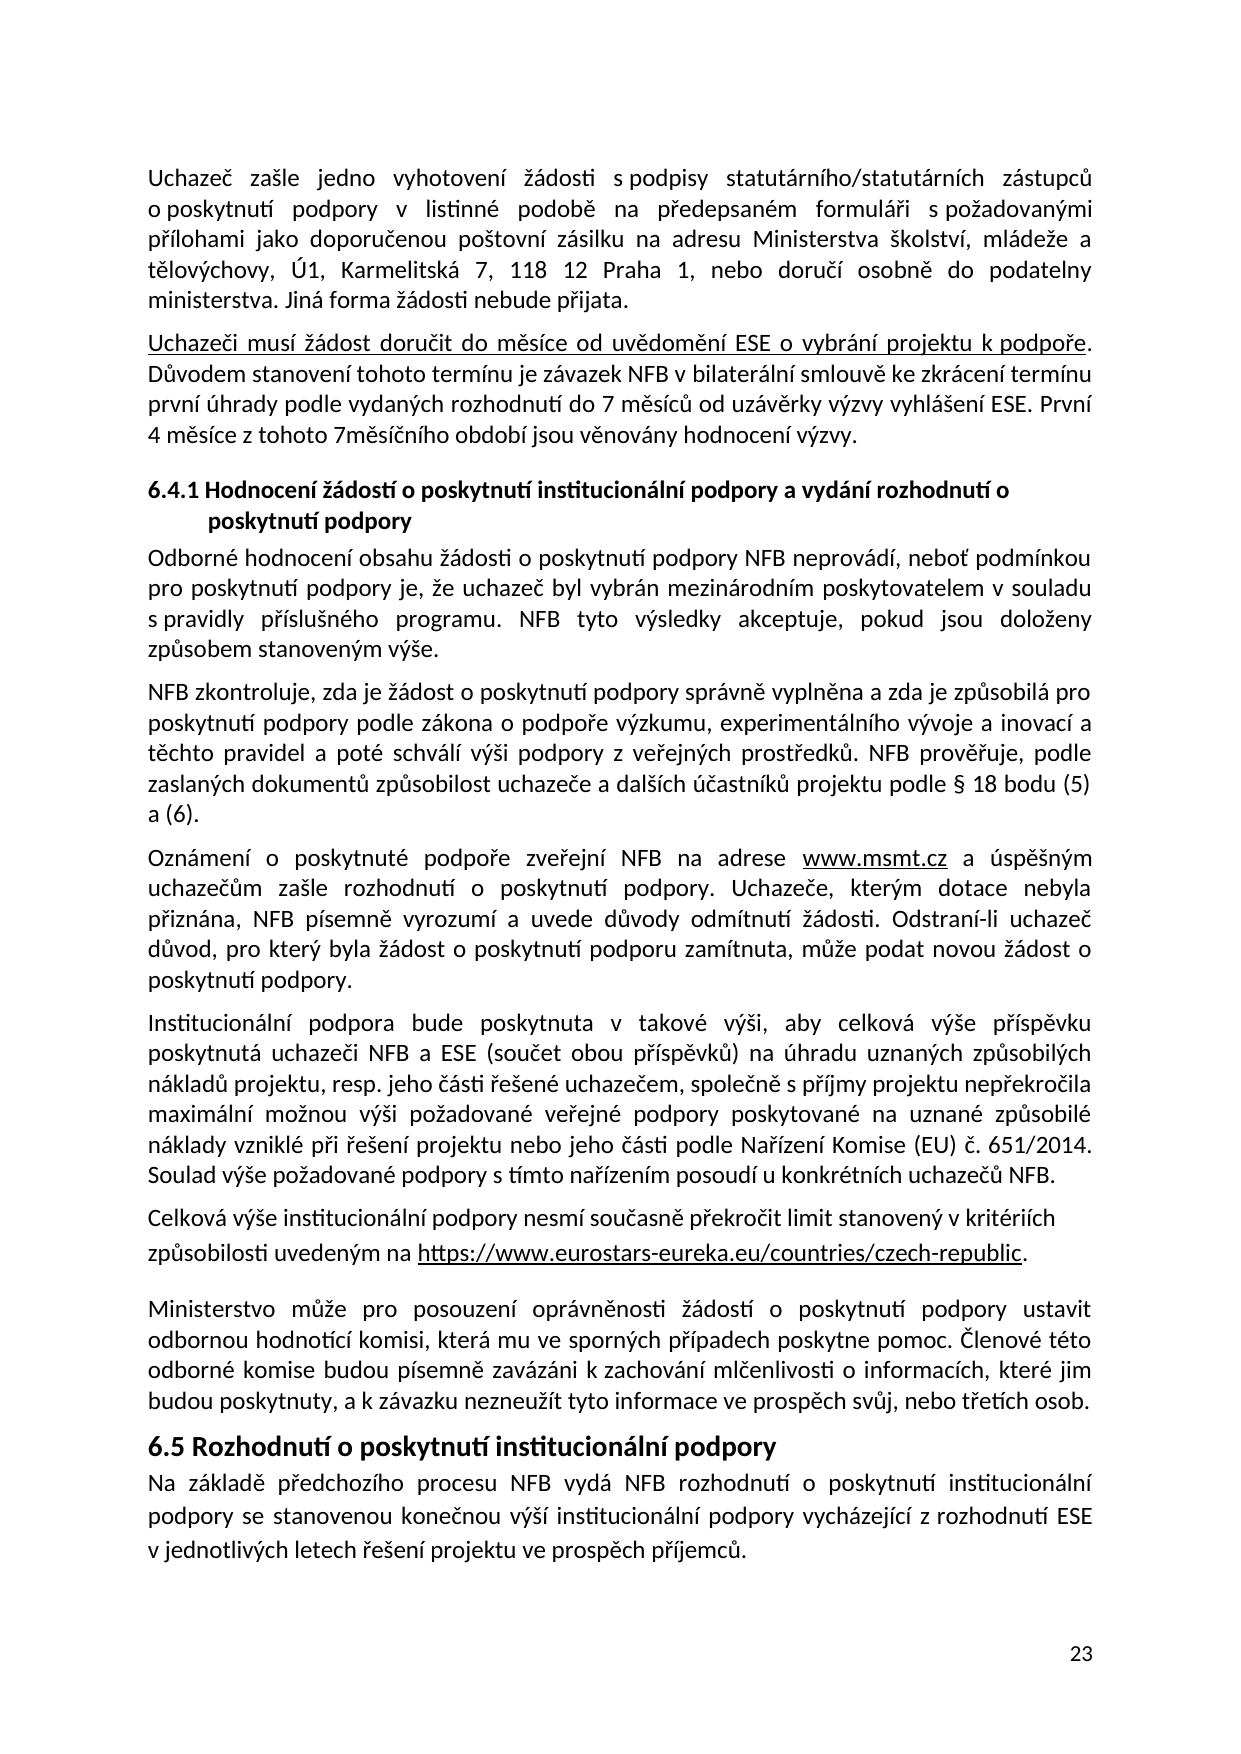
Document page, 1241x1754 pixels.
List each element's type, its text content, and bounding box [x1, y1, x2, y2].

list Na základě předchozího procesu NFB vydá NFB rozhodnutí o poskytnutí institucionální podpory se stanovenou konečnou výší institucionální podpory vycházející z rozhodnutí ESE v jednotlivých letech řešení projektu ve prospěch příjemců. [148, 1467, 1093, 1564]
text Uchazeči musí žádost doručit do měsíce od uvědomění ESE o vybrání projektu k podpoře. Důvodem stanovení tohoto termínu je závazek NFB v bilaterální smlouvě ke zkrácení termínu první úhrady podle vydaných rozhodnutí do 7 měsíců od uzávěrky výzvy vyhlášení ESE. První 4 měsíce z tohoto 7měsíčního období jsou věnovány hodnocení výzvy. [148, 328, 1093, 450]
text Oznámení o poskytnuté podpoře zveřejní NFB na adrese www.msmt.cz a úspěšným uchazečům zašle rozhodnutí o poskytnutí podpory. Uchazeče, kterým dotace nebyla přiznána, NFB písemně vyrozumí a uvede důvody odmítnutí žádosti. Odstraní-li uchazeč důvod, pro který byla žádost o poskytnutí podporu zamítnuta, může podat novou žádost o poskytnutí podpory. [148, 842, 1093, 994]
subtitle 6.4.1 Hodnocení žádostí o poskytnutí institucionální podpory a vydání rozhodnutí o poskytnutí podpory [148, 475, 1093, 536]
subtitle 6.5 Rozhodnutí o poskytnutí institucionální podpory [148, 1428, 1093, 1463]
text Institucionální podpora bude poskytnuta v takové výši, aby celková výše příspěvku poskytnutá uchazeči NFB a ESE (součet obou příspěvků) na úhradu uznaných způsobilých nákladů projektu, resp. jeho části řešené uchazečem, společně s příjmy projektu nepřekročila maximální možnou výši požadované veřejné podpory poskytované na uznané způsobilé náklady vzniklé při řešení projektu nebo jeho části podle Nařízení Komise (EU) č. 651/2014. Soulad výše požadované podpory s tímto nařízením posoudí u konkrétních uchazečů NFB. [148, 1007, 1093, 1190]
text Odborné hodnocení obsahu žádosti o poskytnutí podpory NFB neprovádí, neboť podmínkou pro poskytnutí podpory je, že uchazeč byl vybrán mezinárodním poskytovatelem v souladu s pravidly příslušného programu. NFB tyto výsledky akceptuje, pokud jsou doloženy způsobem stanoveným výše. [148, 542, 1093, 664]
text Uchazeč zašle jedno vyhotovení žádosti s podpisy statutárního/statutárních zástupců o poskytnutí podpory v listinné podobě na předepsaném formuláři s požadovanými přílohami jako doporučenou poštovní zásilku na adresu Ministerstva školství, mládeže a tělovýchovy, Ú1, Karmelitská 7, 118 12 Praha 1, nebo doručí osobně do podatelny ministerstva. Jiná forma žádosti nebude přijata. [148, 162, 1093, 315]
text NFB zkontroluje, zda je žádost o poskytnutí podpory správně vyplněna a zda je způsobilá pro poskytnutí podpory podle zákona o podpoře výzkumu, experimentálního vývoje a inovací a těchto pravidel a poté schválí výši podpory z veřejných prostředků. NFB prověřuje, podle zaslaných dokumentů způsobilost uchazeče a dalších účastníků projektu podle § 18 bodu (5) a (6). [148, 677, 1093, 829]
text Celková výše institucionální podpory nesmí současně překročit limit stanovený v kritériích způsobilosti uvedeným na https://www.eurostars-eureka.eu/countries/czech-republic. [148, 1202, 1093, 1268]
text Ministerstvo může pro posouzení oprávněnosti žádostí o poskytnutí podpory ustavit odbornou hodnotící komisi, která mu ve sporných případech poskytne pomoc. Členové této odborné komise budou písemně zavázáni k zachování mlčenlivosti o informacích, které jim budou poskytnuty, a k závazku nezneužít tyto informace ve prospěch svůj, nebo třetích osob. [148, 1293, 1093, 1415]
